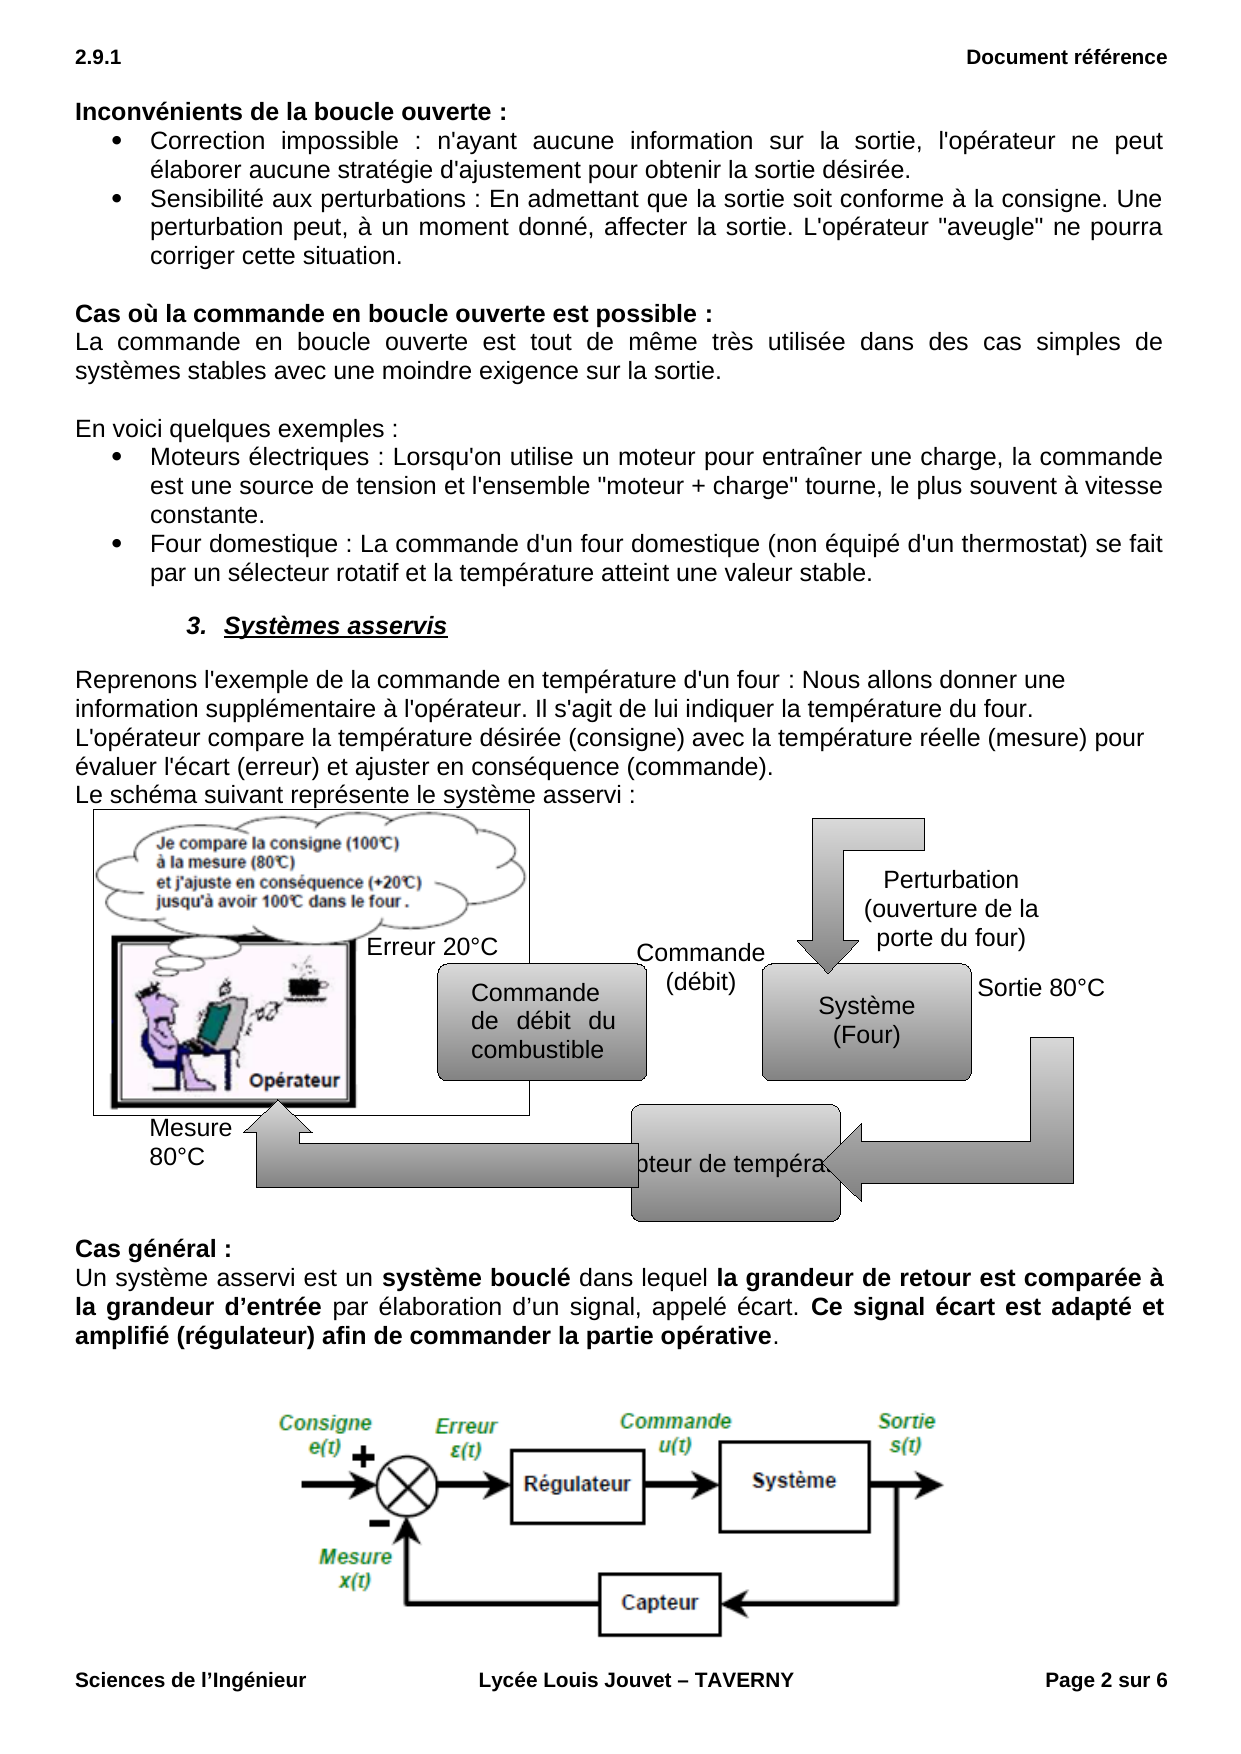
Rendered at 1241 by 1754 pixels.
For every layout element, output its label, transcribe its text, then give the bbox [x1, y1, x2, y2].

text En voici quelques exemples : [75, 414, 1165, 442]
subtitle Systèmes asservis [186, 611, 1165, 640]
list Sensibilité aux perturbations : En admettant que la sortie soit conforme à la consigne. Une perturbation peut, à un moment donné, affecter la sortie. L'opérateur "aveugle" ne pourra corriger cette situation. [112, 183, 1165, 270]
picture [94, 810, 529, 1115]
list Four domestique : La commande d'un four domestique (non équipé d'un thermostat) se fait par un sélecteur rotatif et la température atteint une valeur stable. [112, 529, 1165, 586]
text Un système asservi est un système bouclé dans lequel la grandeur de retour est comparée à la grandeur d’entrée par élaboration d’un signal, appelé écart. Ce signal écart est adapté et amplifié (régulateur) afin de commander la partie opérative. [75, 1263, 1165, 1349]
text Le schéma suivant représente le système asservi : [75, 781, 1165, 809]
text Inconvénients de la boucle ouverte : [75, 97, 1165, 126]
picture [263, 1378, 978, 1644]
text L'opérateur compare la température désirée (consigne) avec la température réelle (mesure) pour évaluer l'écart (erreur) et ajuster en conséquence (commande). [75, 723, 1165, 781]
text Reprenons l'exemple de la commande en température d'un four : Nous allons donner une information supplémentaire à l'opérateur. Il s'agit de lui indiquer la température du four. [75, 666, 1165, 723]
list Moteurs électriques : Lorsqu'on utilise un moteur pour entraîner une charge, la commande est une source de tension et l'ensemble "moteur + charge" tourne, le plus souvent à vitesse constante. [112, 442, 1165, 529]
text La commande en boucle ouverte est tout de même très utilisée dans des cas simples de systèmes stables avec une moindre exigence sur la sortie. [75, 327, 1165, 385]
list Correction impossible : n'ayant aucune information sur la sortie, l'opérateur ne peut élaborer aucune stratégie d'ajustement pour obtenir la sortie désirée. [112, 126, 1165, 183]
text Cas où la commande en boucle ouverte est possible : [75, 299, 1165, 327]
text Cas général : [75, 1234, 1165, 1263]
